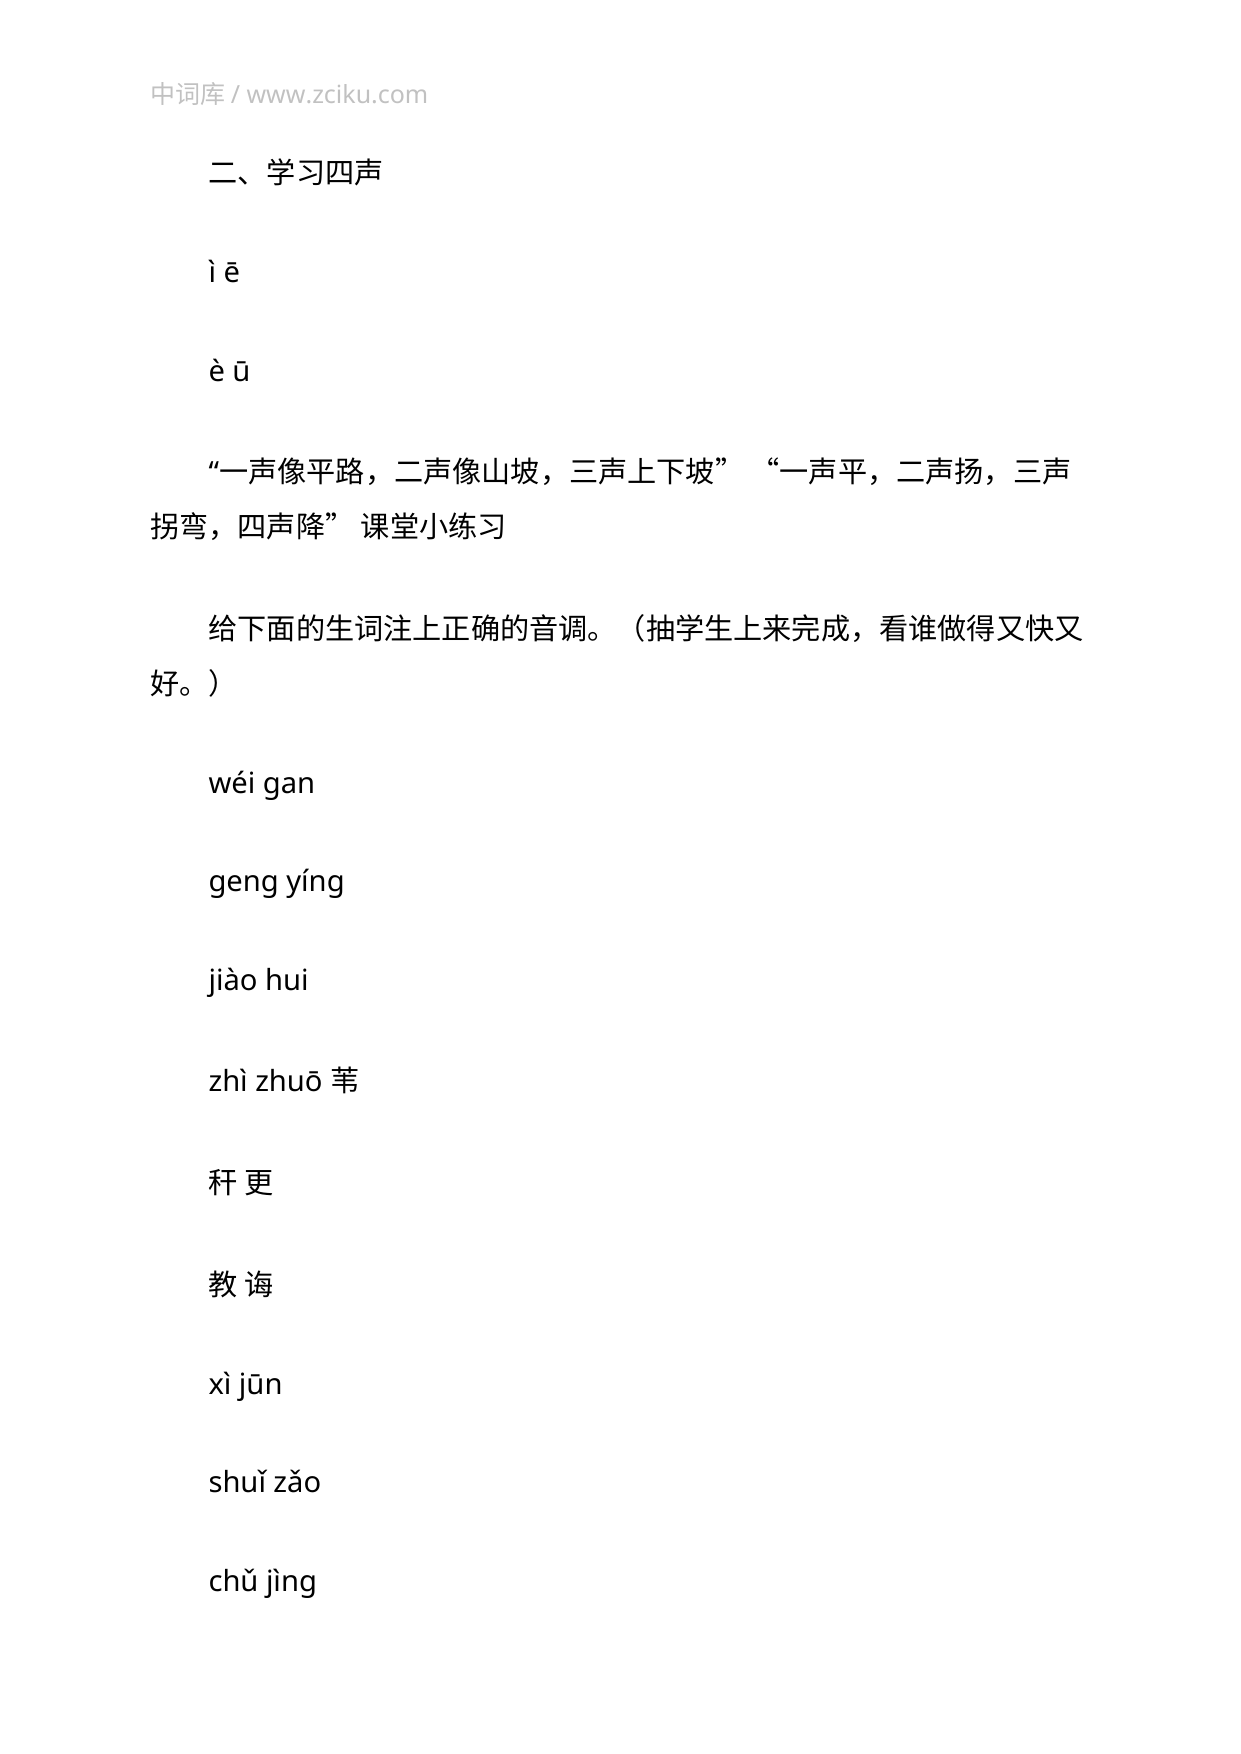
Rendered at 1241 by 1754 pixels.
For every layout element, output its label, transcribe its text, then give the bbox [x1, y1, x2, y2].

text 给下面的生词注上正确的音调。（抽学生上来完成，看谁做得又快又好。） [150, 605, 1090, 703]
text ì ē [150, 252, 1090, 291]
text 教 诲 [150, 1261, 1090, 1303]
text geng yíng [150, 861, 1090, 900]
text è ū [150, 350, 1090, 390]
text chǔ jìng [150, 1560, 1090, 1599]
text jiào hui [150, 959, 1090, 999]
text zhì zhuō 苇 [150, 1057, 1090, 1100]
text shuǐ zǎo [150, 1461, 1090, 1501]
text “一声像平路，二声像山坡，三声上下坡” “一声平，二声扬，三声拐弯，四声降” 课堂小练习 [150, 449, 1090, 546]
text xì jūn [150, 1363, 1090, 1403]
text 二、学习四声 [150, 150, 1090, 192]
text 秆 更 [150, 1159, 1090, 1202]
text wéi gan [150, 762, 1090, 802]
